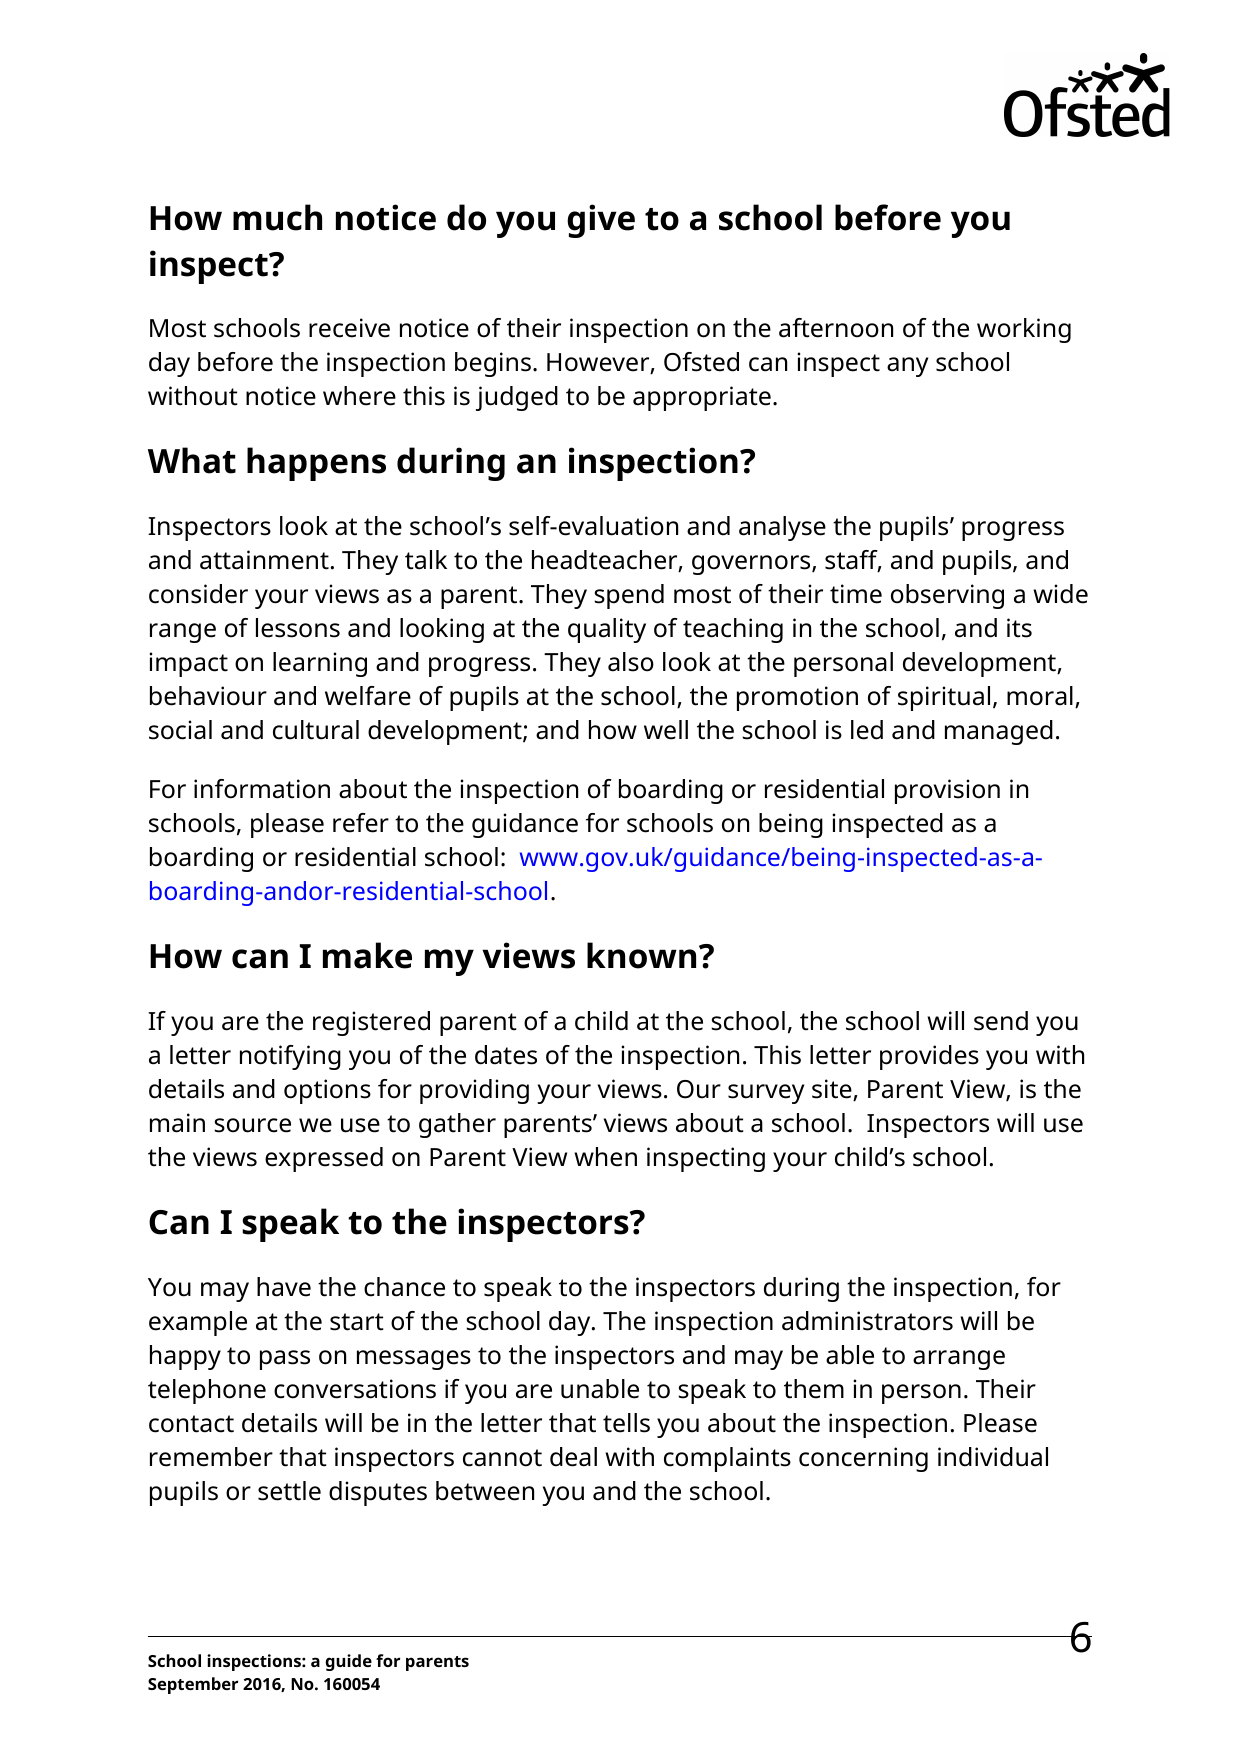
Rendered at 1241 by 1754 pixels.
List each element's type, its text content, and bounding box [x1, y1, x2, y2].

subtitle What happens during an inspection? [148, 438, 1092, 483]
subtitle How can I make my views known? [148, 933, 1092, 978]
text Inspectors look at the school’s self-evaluation and analyse the pupils’ progress and attainment. They talk to the headteacher, governors, staff, and pupils, and consider your views as a parent. They spend most of their time observing a wide range of lessons and looking at the quality of teaching in the school, and its impact on learning and progress. They also look at the personal development, behaviour and welfare of pupils at the school, the promotion of spiritual, moral, social and cultural development; and how well the school is led and managed. [148, 508, 1092, 747]
picture [1004, 53, 1170, 137]
text For information about the inspection of boarding or residential provision in schools, please refer to the guidance for schools on being inspected as a boarding or residential school: www.gov.uk/guidance/being-inspected-as-a-boarding-andor-residential-school. [148, 772, 1092, 908]
text Most schools receive notice of their inspection on the afternoon of the working day before the inspection begins. However, Ofsted can inspect any school without notice where this is judged to be appropriate. [148, 311, 1092, 413]
subtitle How much notice do you give to a school before you inspect? [148, 195, 1092, 286]
text You may have the chance to speak to the inspectors during the inspection, for example at the start of the school day. The inspection administrators will be happy to pass on messages to the inspectors and may be able to arrange telephone conversations if you are unable to speak to them in person. Their contact details will be in the letter that tells you about the inspection. Please remember that inspectors cannot deal with complaints concerning individual pupils or settle disputes between you and the school. [148, 1269, 1092, 1508]
text If you are the registered parent of a child at the school, the school will send you a letter notifying you of the dates of the inspection. This letter provides you with details and options for providing your views. Our survey site, Parent View, is the main source we use to gather parents’ views about a school. Inspectors will use the views expressed on Parent View when inspecting your child’s school. [148, 1003, 1092, 1174]
subtitle Can I speak to the inspectors? [148, 1199, 1092, 1244]
